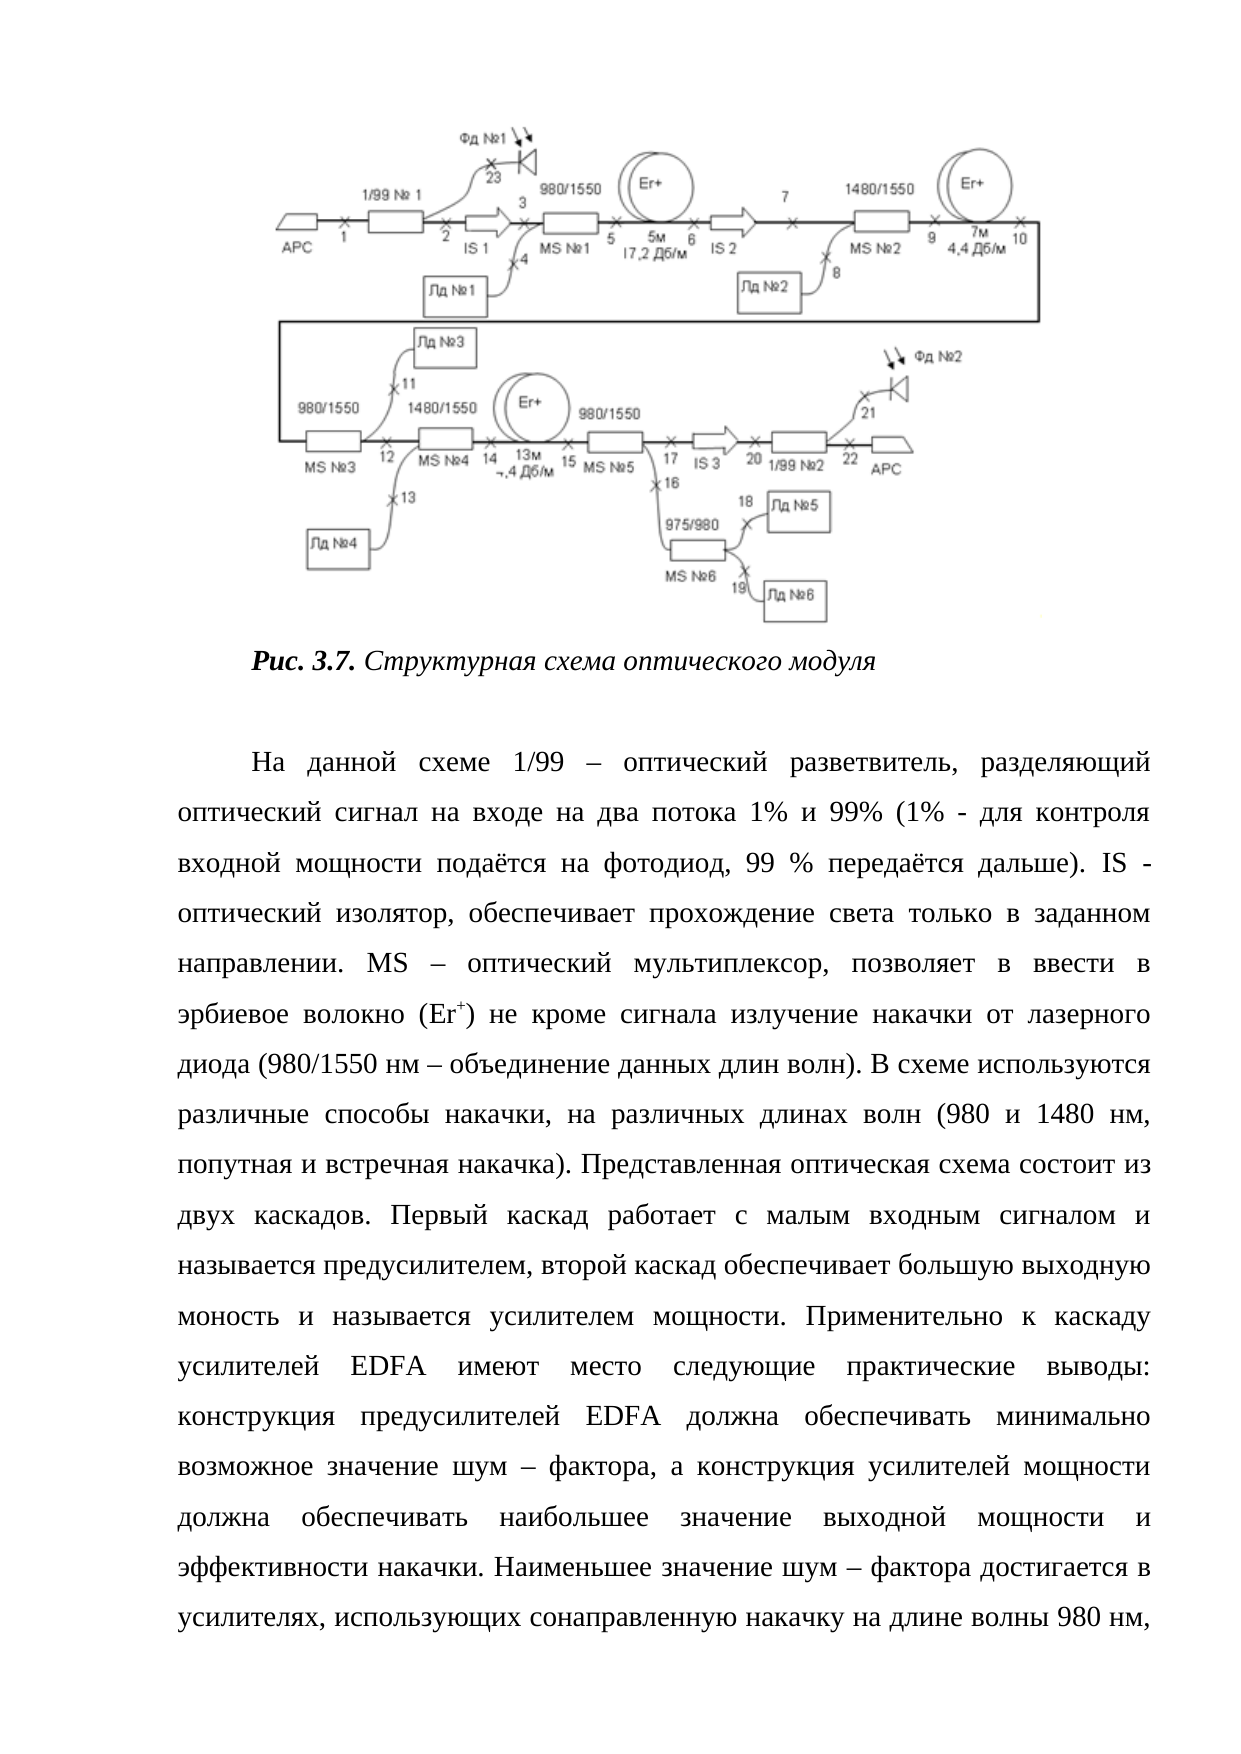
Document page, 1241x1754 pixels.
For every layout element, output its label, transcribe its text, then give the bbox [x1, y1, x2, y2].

picture [251, 118, 1042, 629]
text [177, 744, 1152, 1633]
text Рис. 3.7. Структурная схема оптического модуля [177, 643, 1152, 677]
